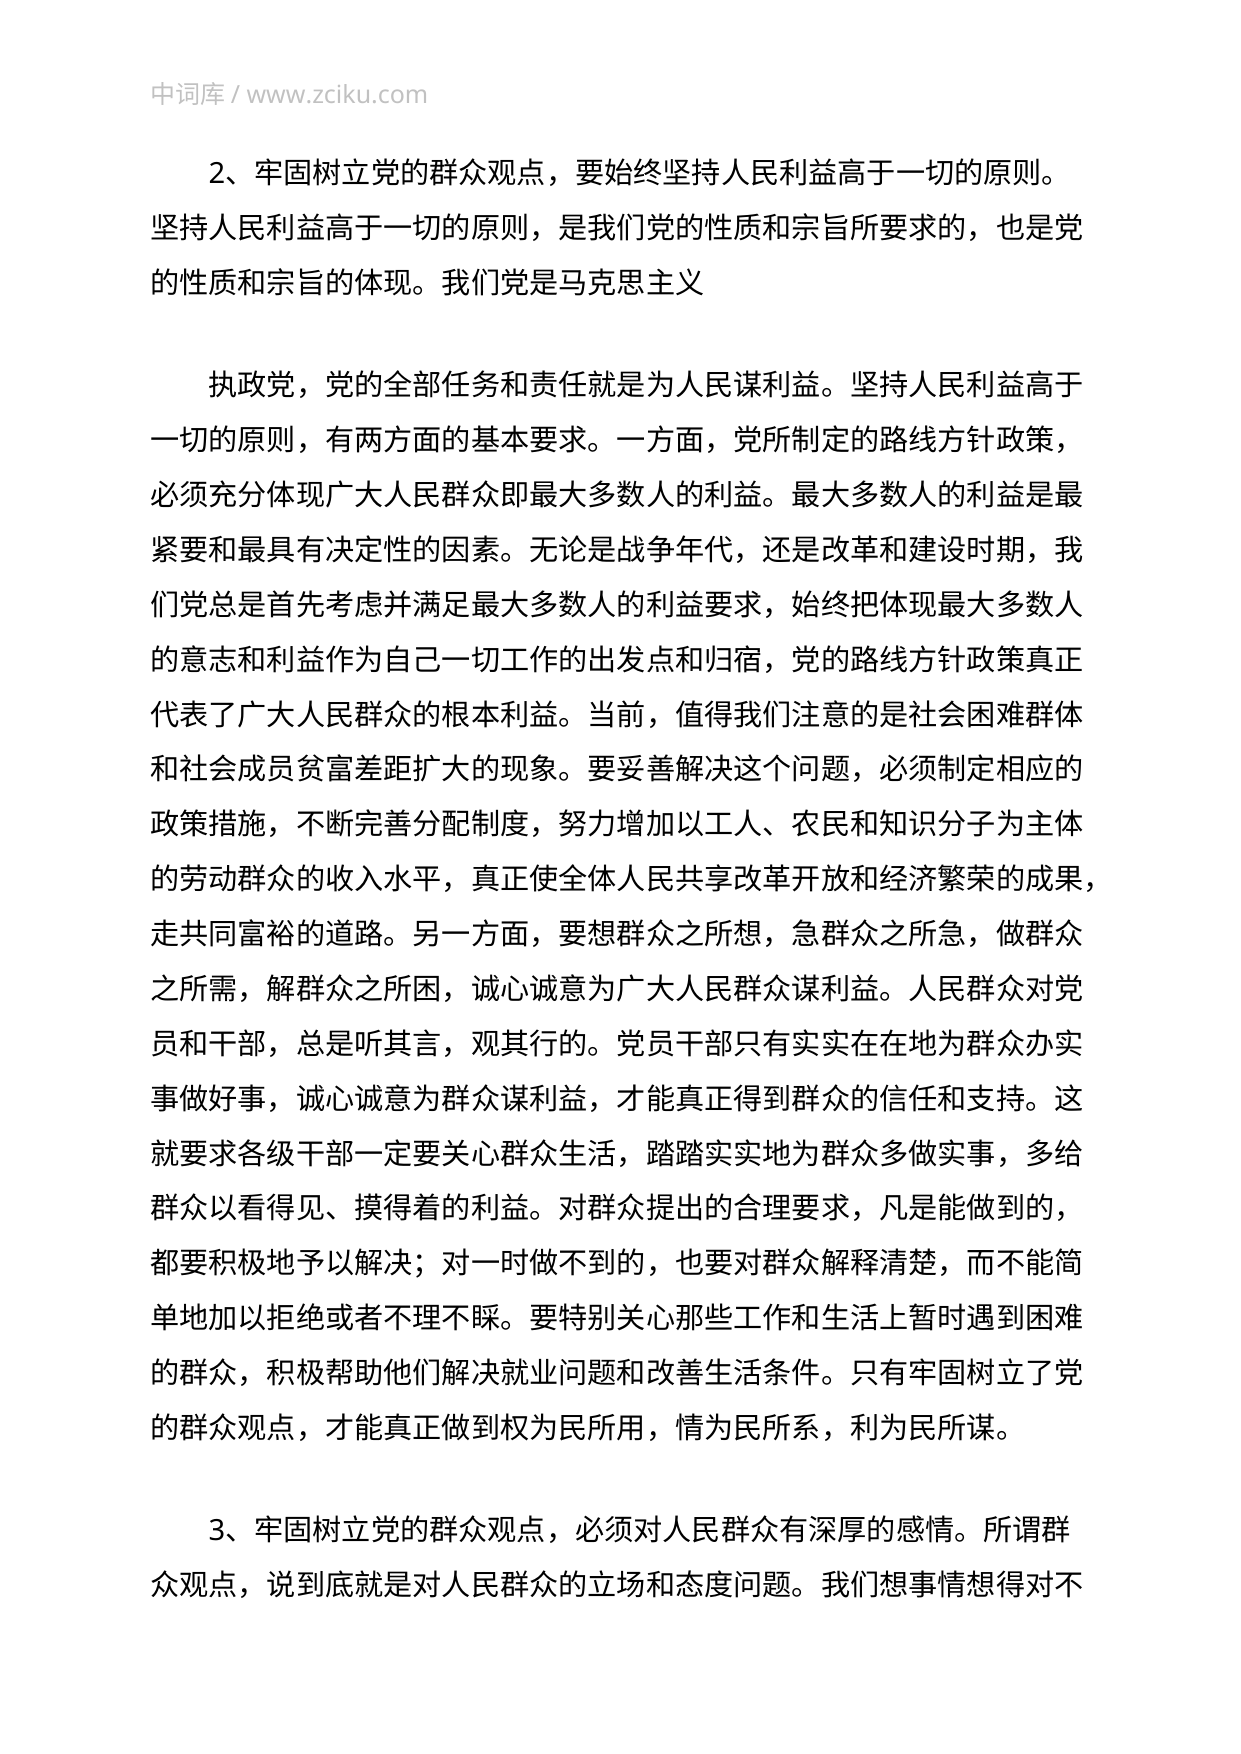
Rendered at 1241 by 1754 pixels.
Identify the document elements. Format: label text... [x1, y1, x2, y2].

text 2、牢固树立党的群众观点，要始终坚持人民利益高于一切的原则。坚持人民利益高于一切的原则，是我们党的性质和宗旨所要求的，也是党的性质和宗旨的体现。我们党是马克思主义 [150, 150, 1090, 302]
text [150, 1506, 1090, 1604]
text 执政党，党的全部任务和责任就是为人民谋利益。坚持人民利益高于一切的原则，有两方面的基本要求。一方面，党所制定的路线方针政策，必须充分体现广大人民群众即最大多数人的利益。最大多数人的利益是最紧要和最具有决定性的因素。无论是战争年代，还是改革和建设时期，我们党总是首先考虑并满足最大多数人的利益要求，始终把体现最大多数人的意志和利益作为自己一切工作的出发点和归宿，党的路线方针政策真正代表了广大人民群众的根本利益。当前，值得我们注意的是社会困难群体和社会成员贫富差距扩大的现象。要妥善解决这个问题，必须制定相应的政策措施，不断完善分配制度，努力增加以工人、农民和知识分子为主体的劳动群众的收入水平，真正使全体人民共享改革开放和经济繁荣的成果，走共同富裕的道路。另一方面，要想群众之所想，急群众之所急，做群众之所需，解群众之所困，诚心诚意为广大人民群众谋利益。人民群众对党员和干部，总是听其言，观其行的。党员干部只有实实在在地为群众办实事做好事，诚心诚意为群众谋利益，才能真正得到群众的信任和支持。这就要求各级干部一定要关心群众生活，踏踏实实地为群众多做实事，多给群众以看得见、摸得着的利益。对群众提出的合理要求，凡是能做到的，都要积极地予以解决；对一时做不到的，也要对群众解释清楚，而不能简单地加以拒绝或者不理不睬。要特别关心那些工作和生活上暂时遇到困难的群众，积极帮助他们解决就业问题和改善生活条件。只有牢固树立了党的群众观点，才能真正做到权为民所用，情为民所系，利为民所谋。 [150, 362, 1090, 1447]
